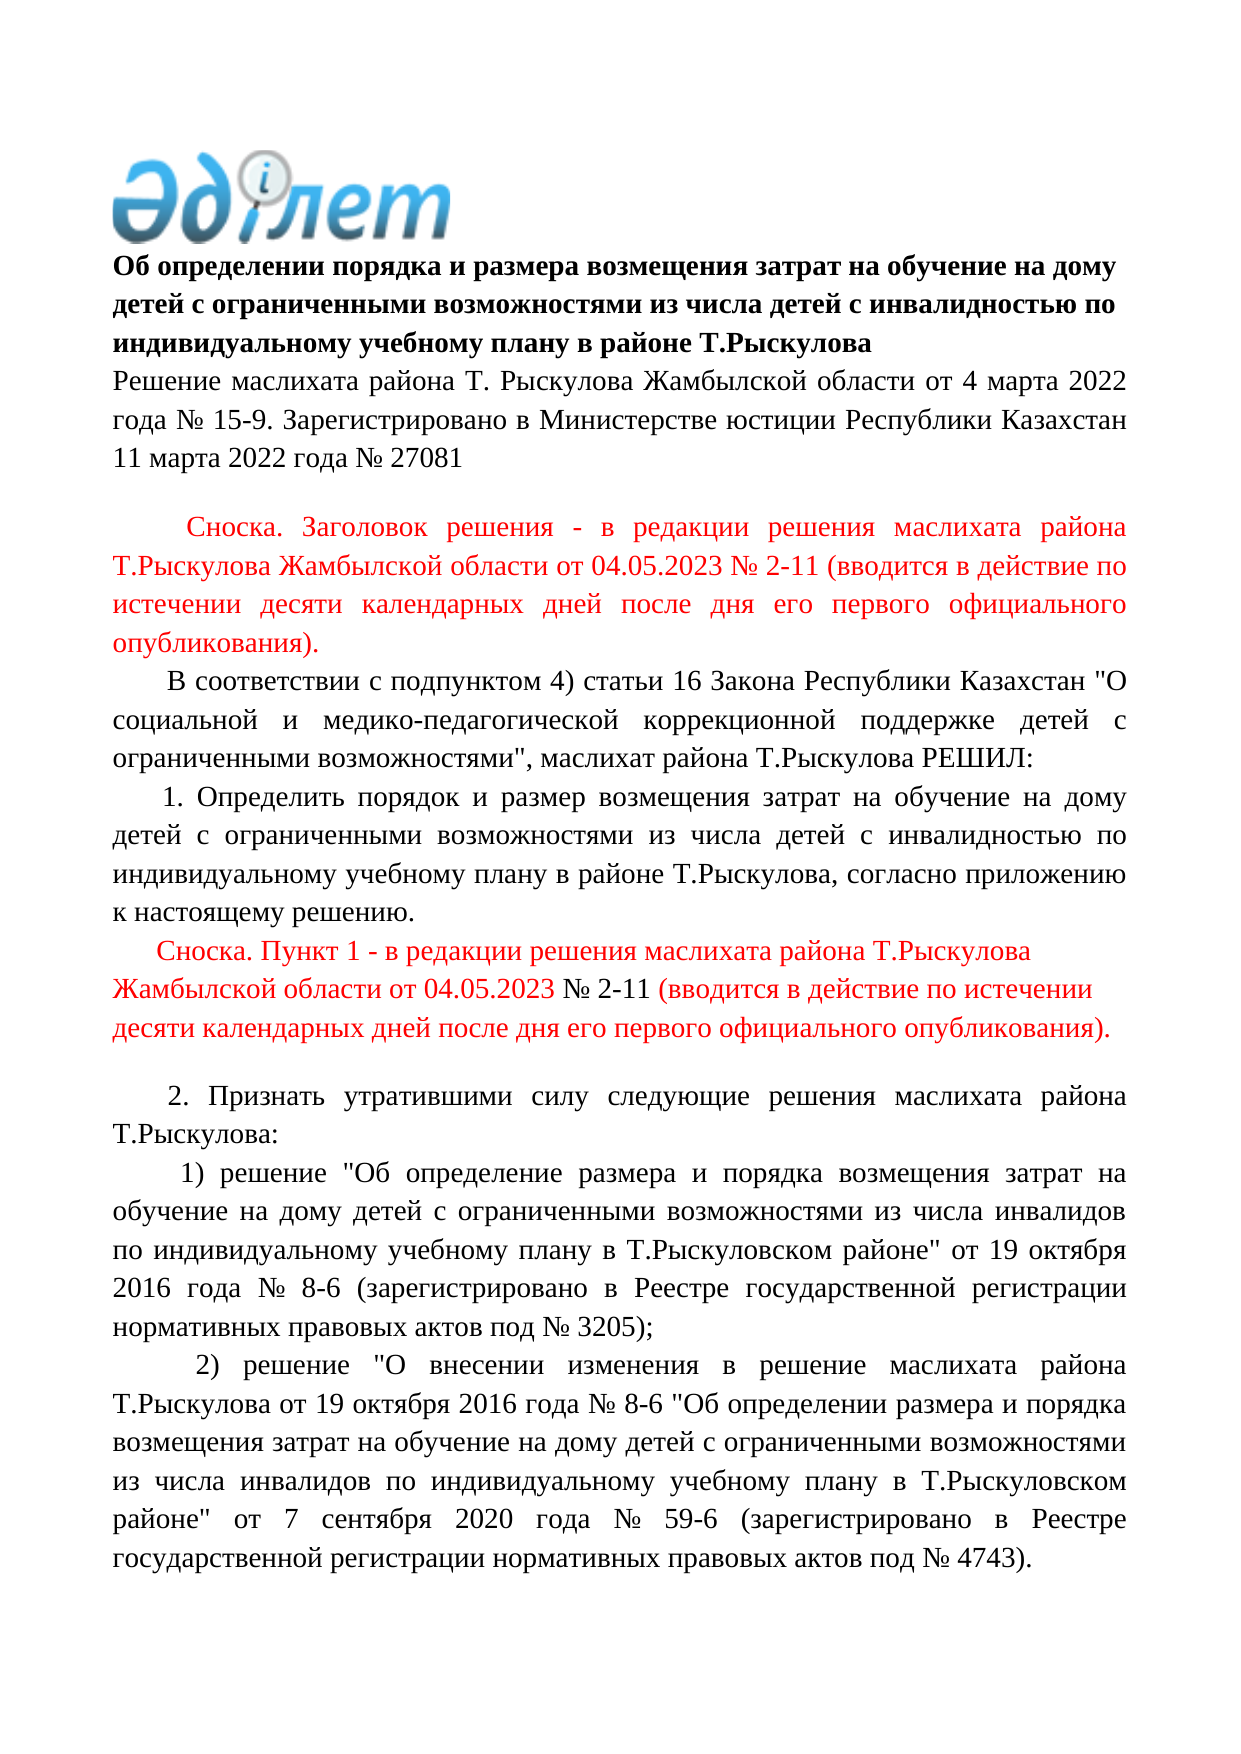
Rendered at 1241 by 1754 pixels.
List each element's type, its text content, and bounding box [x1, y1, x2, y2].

text Сноска. Заголовок решения - в редакции решения маслихата района Т.Рыскулова Жамбылской области от 04.05.2023 № 2-11 (вводится в действие по истечении десяти календарных дней после дня его первого официального опубликования). [112, 509, 1128, 658]
text Сноска. Пункт 1 - в редакции решения маслихата района Т.Рыскулова Жамбылской области от 04.05.2023 № 2-11 (вводится в действие по истечении десяти календарных дней после дня его первого официального опубликования). [112, 933, 1128, 1074]
text В соответствии с подпунктом 4) статьи 16 Закона Республики Казахстан "О социальной и медико-педагогической коррекционной поддержке детей с ограниченными возможностями", маслихат района Т.Рыскулова РЕШИЛ: [112, 663, 1128, 774]
text Об определении порядка и размера возмещения затрат на обучение на дому детей с ограниченными возможностями из числа детей с инвалидностью по индивидуальному учебному плану в районе Т.Рыскулова [112, 248, 1128, 358]
text 1) решение "Об определение размера и порядка возмещения затрат на обучение на дому детей с ограниченными возможностями из числа инвалидов по индивидуальному учебному плану в Т.Рыскуловском районе" от 19 октября 2016 года № 8-6 (зарегистрировано в Реестре государственной регистрации нормативных правовых актов под № 3205); [112, 1155, 1128, 1342]
picture [112, 150, 451, 244]
text 2. Признать утратившими силу следующие решения маслихата района Т.Рыскулова: [112, 1078, 1128, 1150]
text 2) решение "О внесении изменения в решение маслихата района Т.Рыскулова от 19 октября 2016 года № 8-6 "Об определении размера и порядка возмещения затрат на обучение на дому детей с ограниченными возможностями из числа инвалидов по индивидуальному учебному плану в Т.Рыскуловском районе" от 7 сентября 2020 года № 59-6 (зарегистрировано в Реестре государственной регистрации нормативных правовых актов под № 4743). [112, 1347, 1128, 1574]
text Решение маслихата района Т. Рыскулова Жамбылской области от 4 марта 2022 года № 15-9. Зарегистрировано в Министерстве юстиции Республики Казахстан 11 марта 2022 года № 27081 [112, 363, 1128, 474]
text 1. Определить порядок и размер возмещения затрат на обучение на дому детей с ограниченными возможностями из числа детей с инвалидностью по индивидуальному учебному плану в районе Т.Рыскулова, согласно приложению к настоящему решению. [112, 779, 1128, 928]
